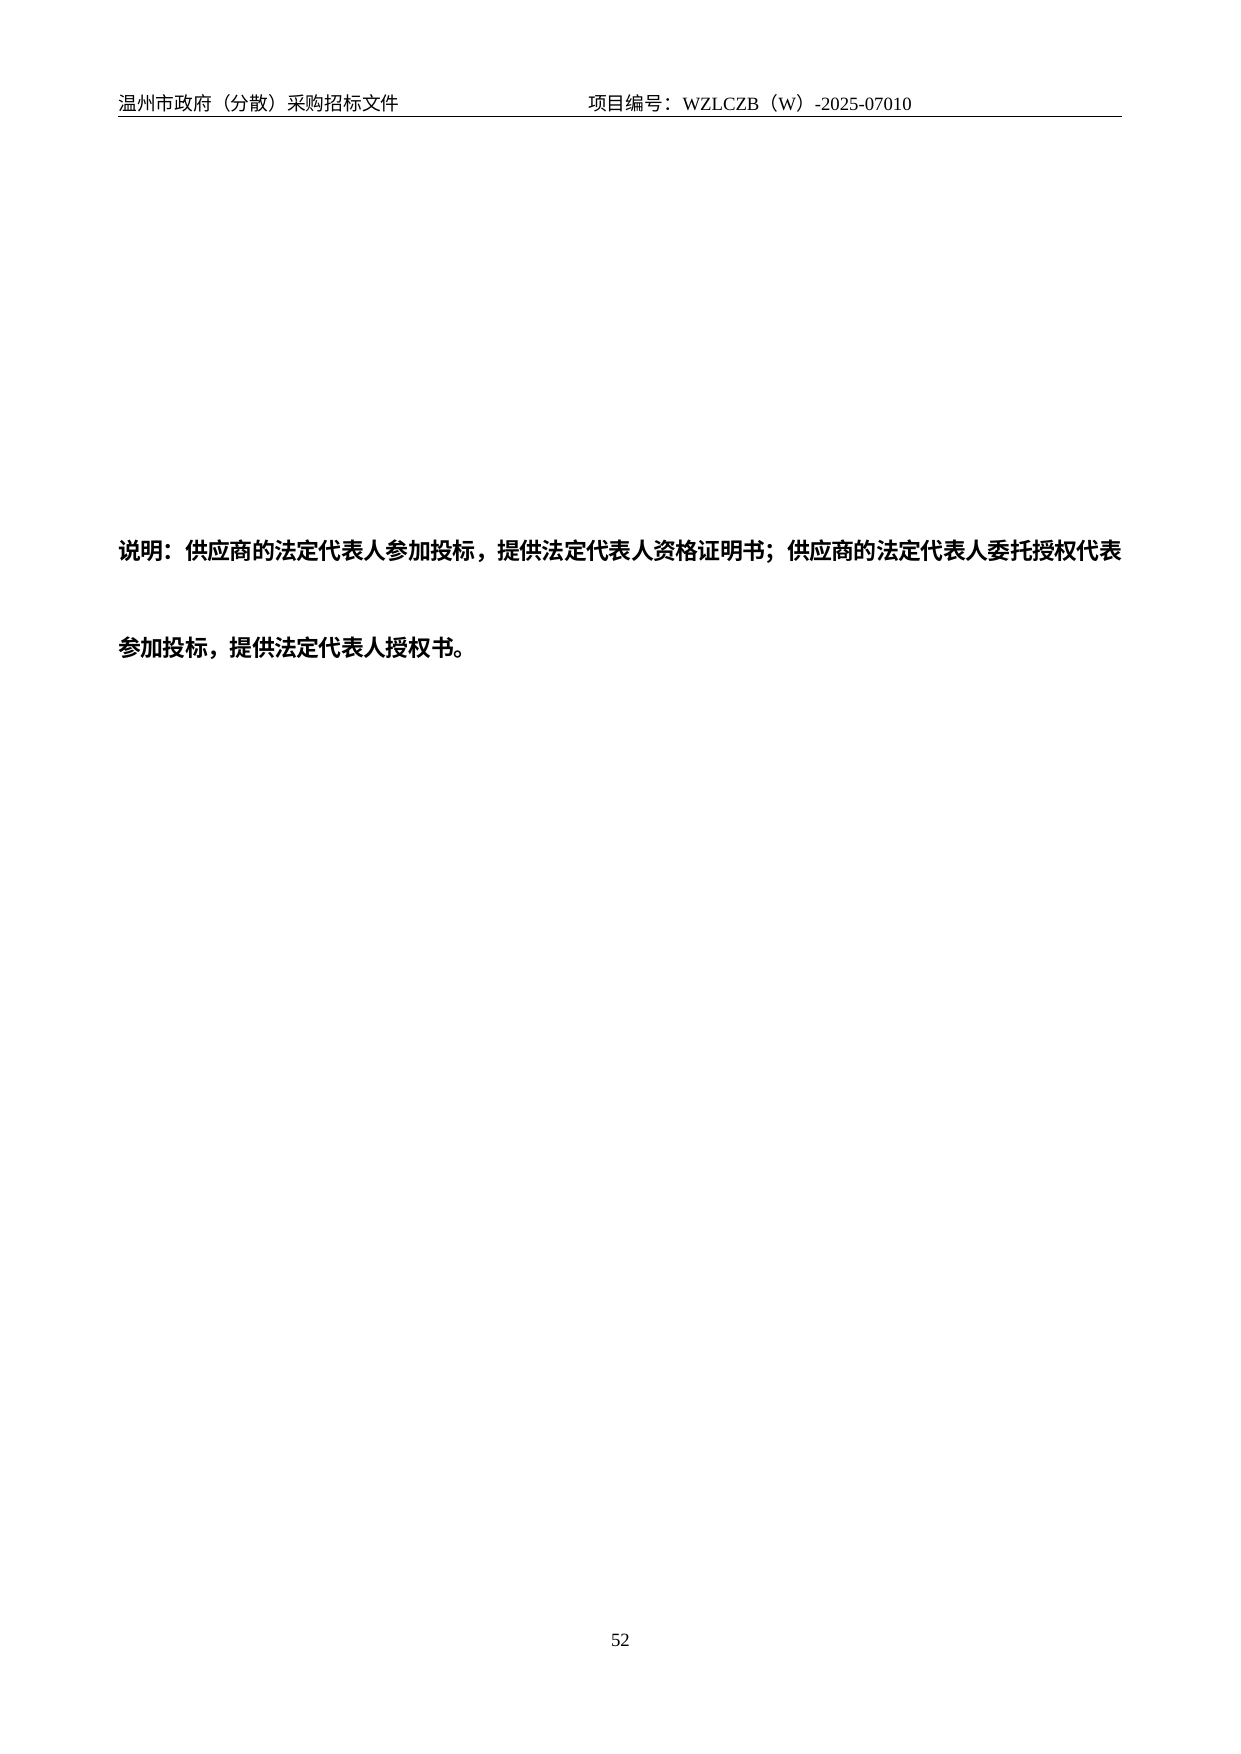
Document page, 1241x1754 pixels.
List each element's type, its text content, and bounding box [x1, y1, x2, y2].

text 说明：供应商的法定代表人参加投标，提供法定代表人资格证明书；供应商的法定代表人委托授权代表参加投标，提供法定代表人授权书。 [118, 517, 1122, 679]
